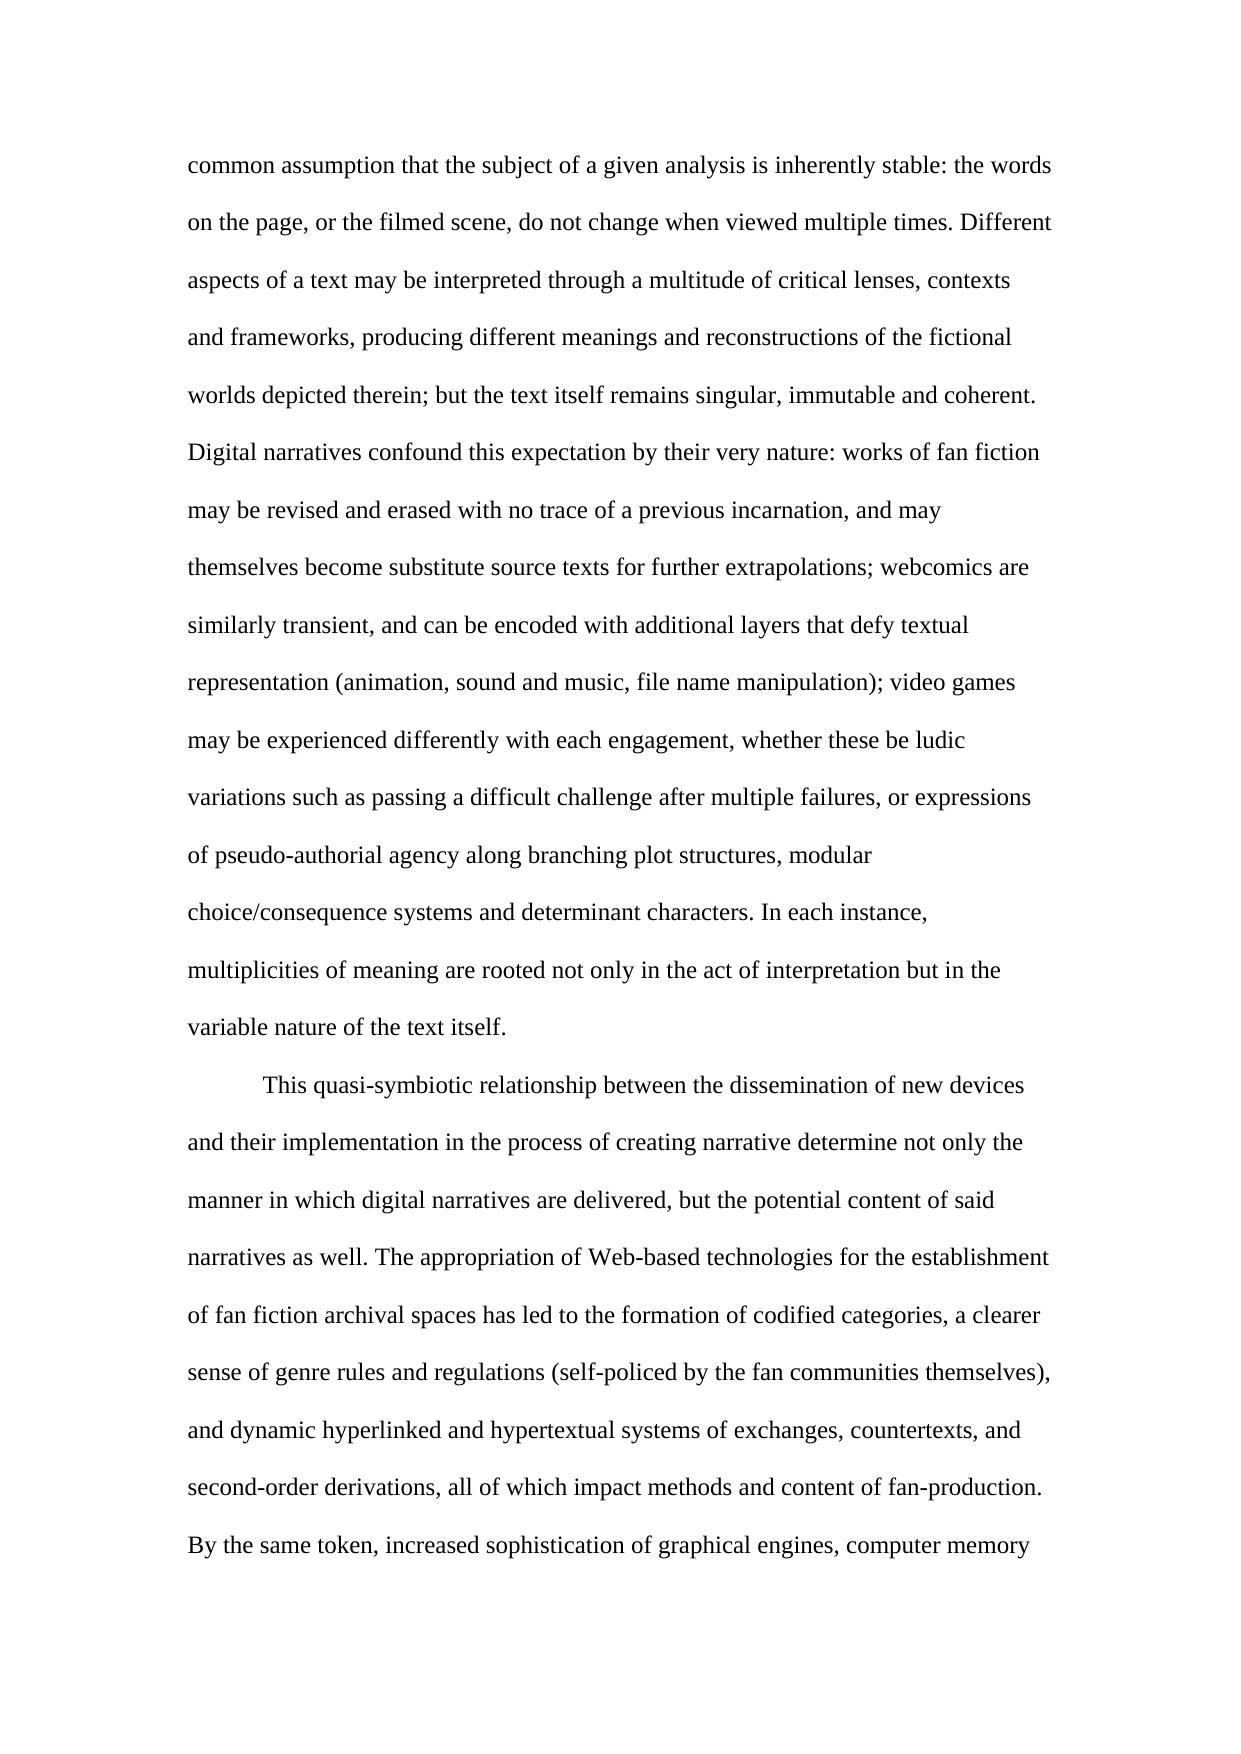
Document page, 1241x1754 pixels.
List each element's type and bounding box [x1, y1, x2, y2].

text [187, 150, 1053, 1041]
text [187, 1070, 1053, 1559]
